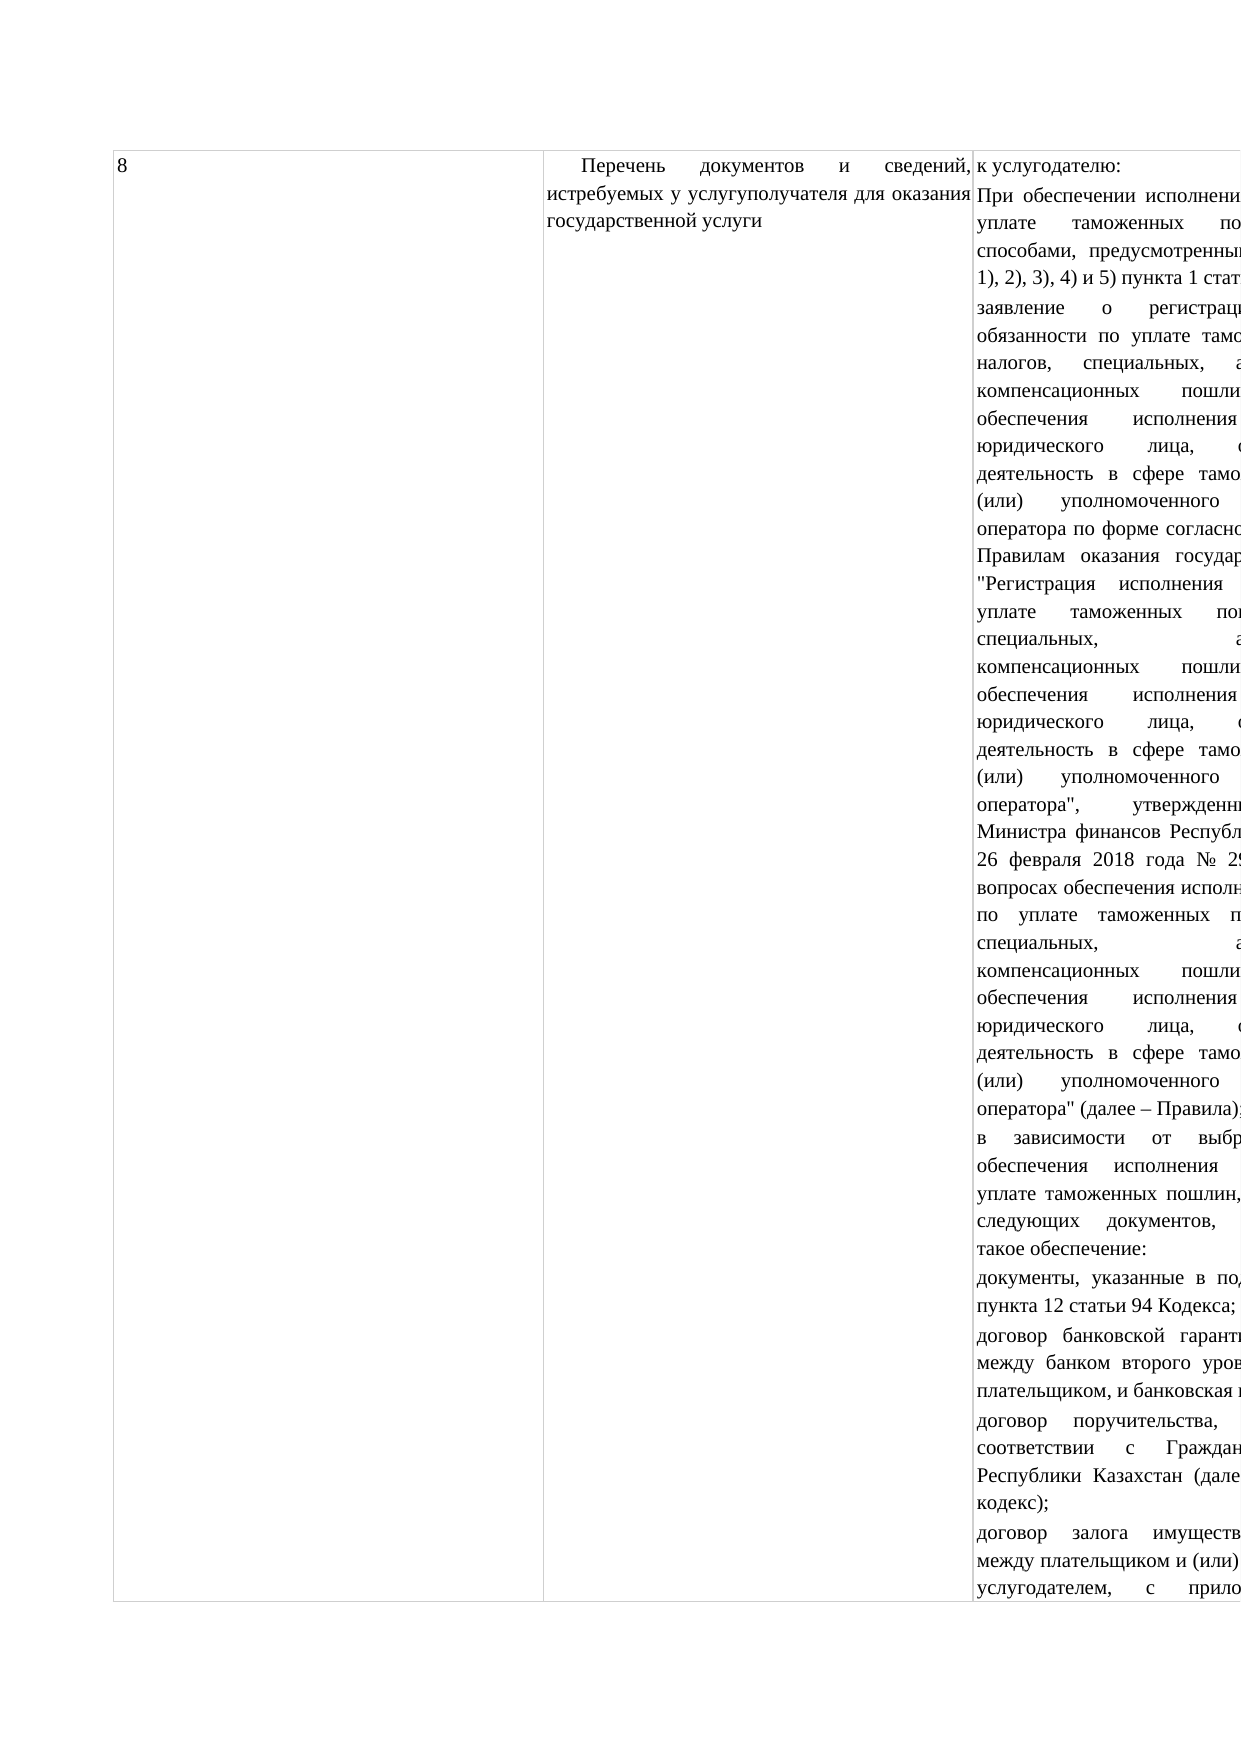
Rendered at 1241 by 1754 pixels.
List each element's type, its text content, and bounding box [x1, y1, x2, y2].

table_cell 8 [114, 151, 543, 1601]
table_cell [544, 151, 972, 1601]
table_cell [974, 151, 1240, 1601]
